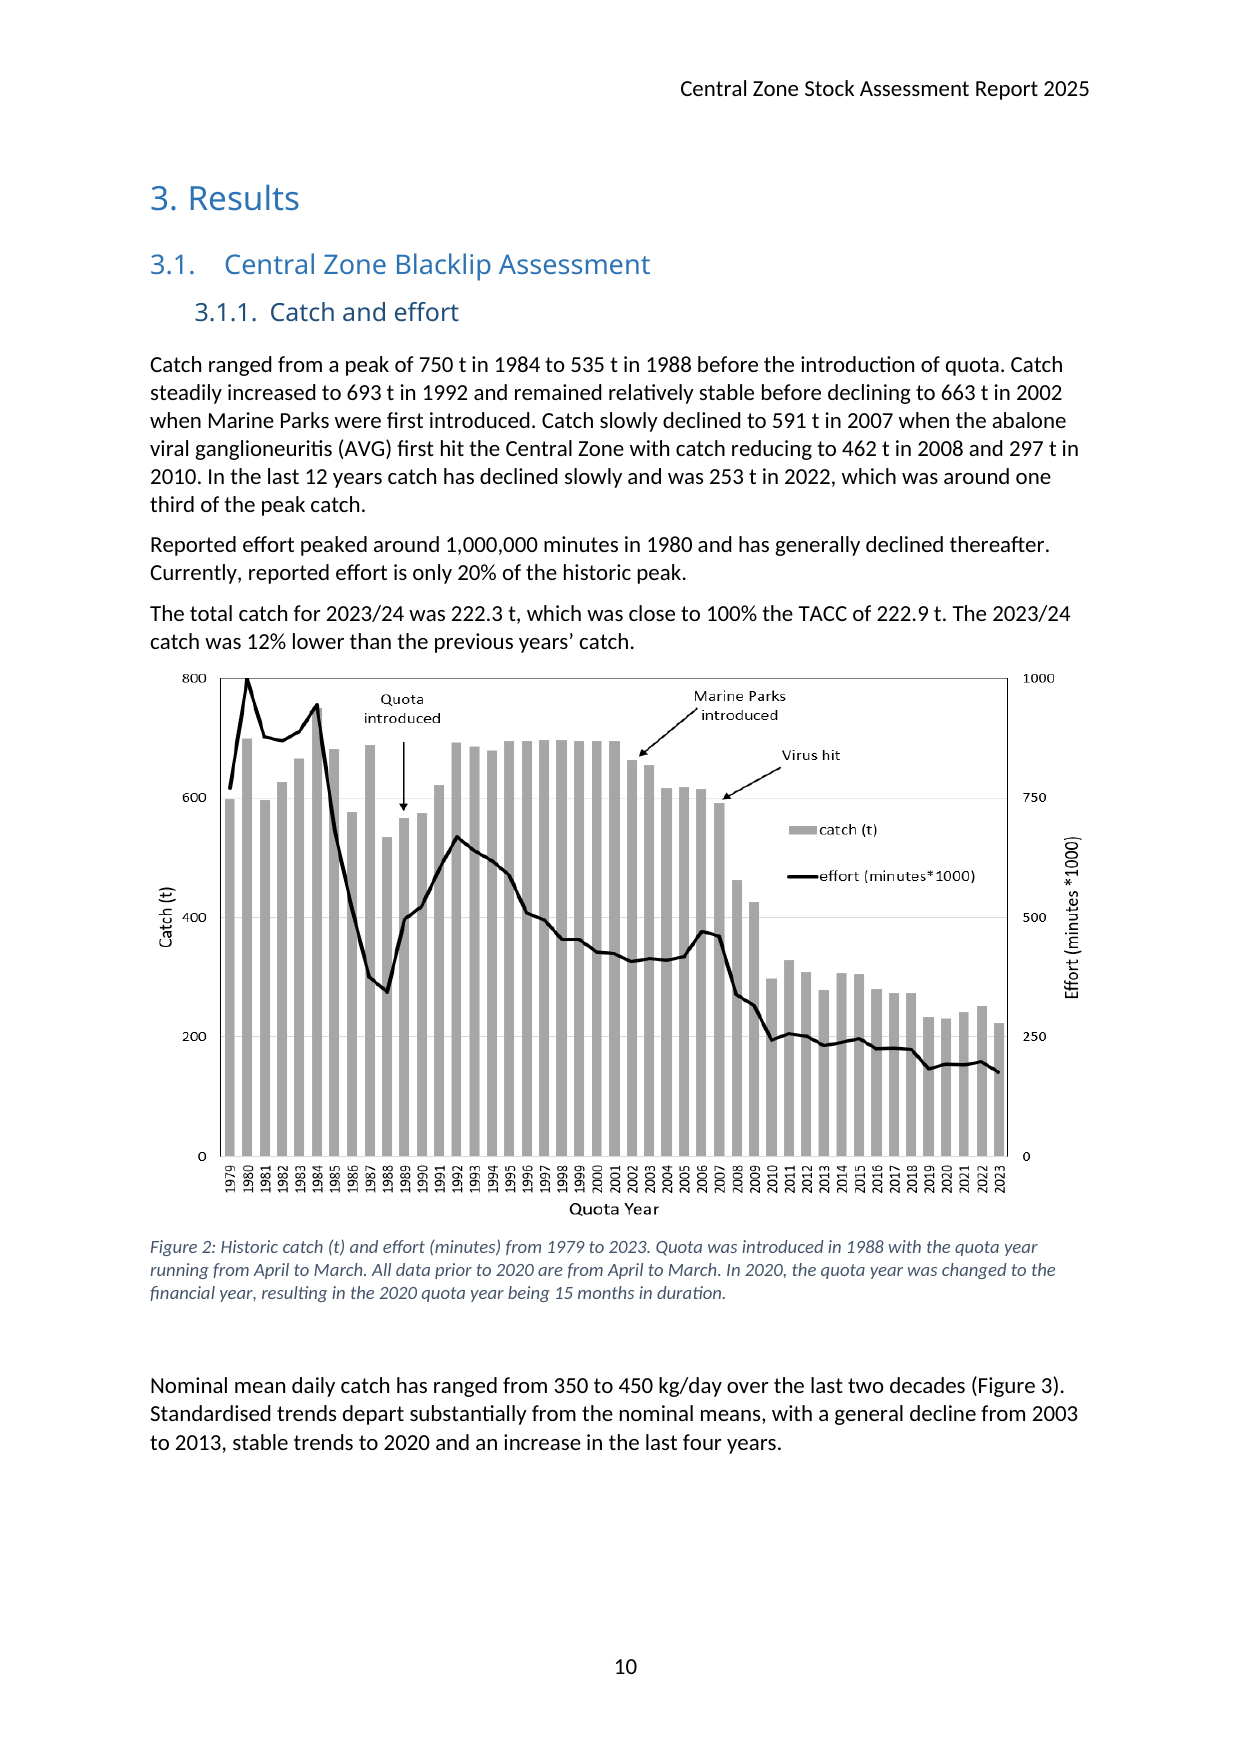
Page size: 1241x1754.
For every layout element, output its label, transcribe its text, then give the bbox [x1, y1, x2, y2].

subtitle Catch and effort [194, 295, 1090, 329]
text Nominal mean daily catch has ranged from 350 to 450 kg/day over the last two decades (Figure 3). Standardised trends depart substantially from the nominal means, with a general decline from 2003 to 2013, stable trends to 2020 and an increase in the last four years. [150, 1372, 1090, 1456]
text Catch ranged from a peak of 750 t in 1984 to 535 t in 1988 before the introduction of quota. Catch steadily increased to 693 t in 1992 and remained relatively stable before declining to 663 t in 2002 when Marine Parks were first introduced. Catch slowly declined to 591 t in 2007 when the abalone viral ganglioneuritis (AVG) first hit the Central Zone with catch reducing to 462 t in 2008 and 297 t in 2010. In the last 12 years catch has declined slowly and was 253 t in 2022, which was around one third of the peak catch. [150, 350, 1090, 518]
picture [150, 667, 1091, 1223]
text Figure 2: Historic catch (t) and effort (minutes) from 1979 to 2023. Quota was introduced in 1988 with the quota year running from April to March. All data prior to 2020 are from April to March. In 2020, the quota year was changed to the financial year, resulting in the 2020 quota year being 15 months in duration. [150, 1235, 1090, 1304]
subtitle Central Zone Blacklip Assessment [150, 245, 1090, 282]
subtitle Results [150, 175, 1090, 220]
text The total catch for 2023/24 was 222.3 t, which was close to 100% the TACC of 222.9 t. The 2023/24 catch was 12% lower than the previous years’ catch. [150, 599, 1090, 655]
text Reported effort peaked around 1,000,000 minutes in 1980 and has generally declined thereafter. Currently, reported effort is only 20% of the historic peak. [150, 530, 1090, 586]
